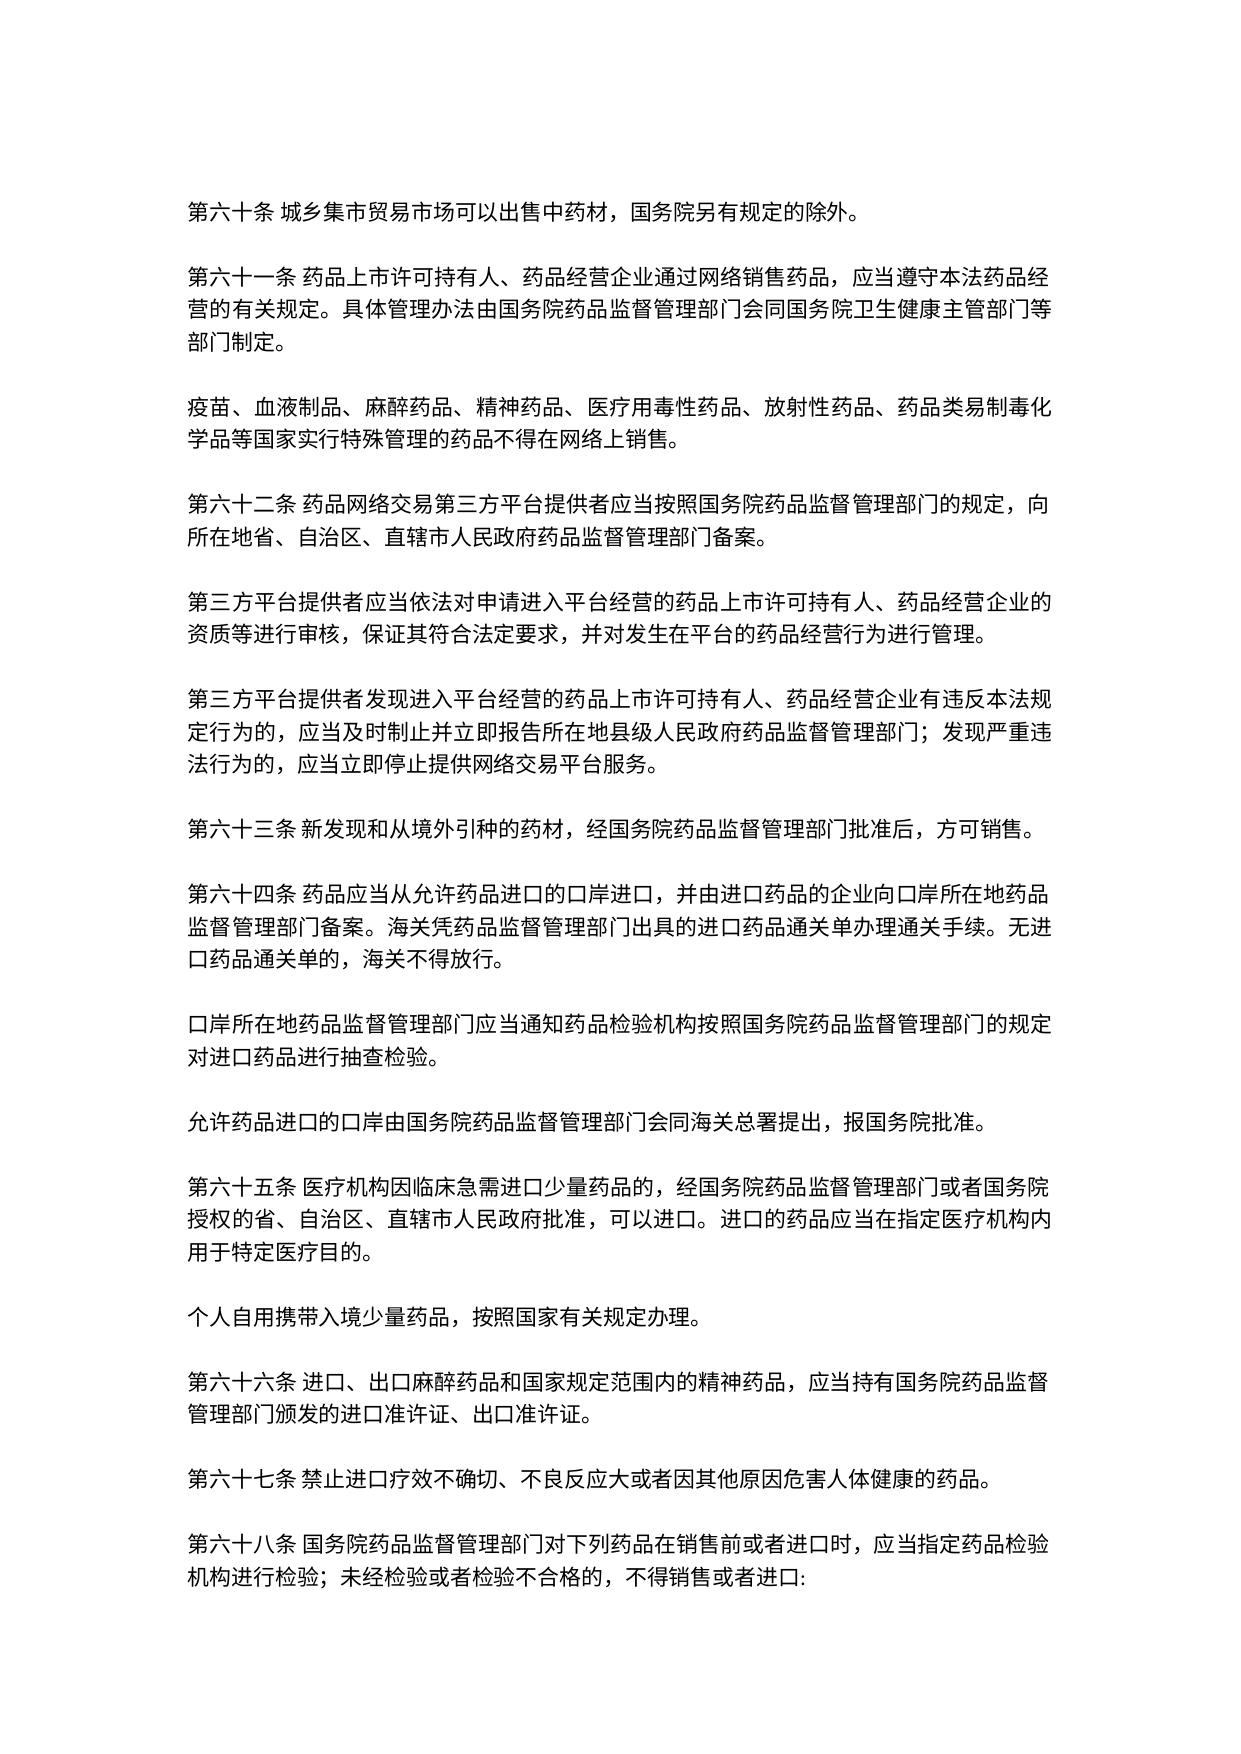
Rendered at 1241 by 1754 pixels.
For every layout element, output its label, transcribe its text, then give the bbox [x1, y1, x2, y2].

text 第六十条 城乡集市贸易市场可以出售中药材，国务院另有规定的除外。 [187, 194, 1053, 227]
text 第六十五条 医疗机构因临床急需进口少量药品的，经国务院药品监督管理部门或者国务院授权的省、自治区、直辖市人民政府批准，可以进口。进口的药品应当在指定医疗机构内用于特定医疗目的。 [187, 1169, 1053, 1267]
text 第六十六条 进口、出口麻醉药品和国家规定范围内的精神药品，应当持有国务院药品监督管理部门颁发的进口准许证、出口准许证。 [187, 1364, 1053, 1429]
text 允许药品进口的口岸由国务院药品监督管理部门会同海关总署提出，报国务院批准。 [187, 1104, 1053, 1137]
text 疫苗、血液制品、麻醉药品、精神药品、医疗用毒性药品、放射性药品、药品类易制毒化学品等国家实行特殊管理的药品不得在网络上销售。 [187, 389, 1053, 454]
text 第六十七条 禁止进口疗效不确切、不良反应大或者因其他原因危害人体健康的药品。 [187, 1462, 1053, 1494]
text 口岸所在地药品监督管理部门应当通知药品检验机构按照国务院药品监督管理部门的规定对进口药品进行抽查检验。 [187, 1007, 1053, 1072]
text 第六十四条 药品应当从允许药品进口的口岸进口，并由进口药品的企业向口岸所在地药品监督管理部门备案。海关凭药品监督管理部门出具的进口药品通关单办理通关手续。无进口药品通关单的，海关不得放行。 [187, 877, 1053, 974]
text 第三方平台提供者发现进入平台经营的药品上市许可持有人、药品经营企业有违反本法规定行为的，应当及时制止并立即报告所在地县级人民政府药品监督管理部门；发现严重违法行为的，应当立即停止提供网络交易平台服务。 [187, 682, 1053, 779]
text 第三方平台提供者应当依法对申请进入平台经营的药品上市许可持有人、药品经营企业的资质等进行审核，保证其符合法定要求，并对发生在平台的药品经营行为进行管理。 [187, 584, 1053, 649]
text 个人自用携带入境少量药品，按照国家有关规定办理。 [187, 1299, 1053, 1332]
text 第六十三条 新发现和从境外引种的药材，经国务院药品监督管理部门批准后，方可销售。 [187, 812, 1053, 844]
text 第六十二条 药品网络交易第三方平台提供者应当按照国务院药品监督管理部门的规定，向所在地省、自治区、直辖市人民政府药品监督管理部门备案。 [187, 487, 1053, 552]
text 第六十八条 国务院药品监督管理部门对下列药品在销售前或者进口时，应当指定药品检验机构进行检验；未经检验或者检验不合格的，不得销售或者进口: [187, 1527, 1053, 1592]
text 第六十一条 药品上市许可持有人、药品经营企业通过网络销售药品，应当遵守本法药品经营的有关规定。具体管理办法由国务院药品监督管理部门会同国务院卫生健康主管部门等部门制定。 [187, 259, 1053, 357]
